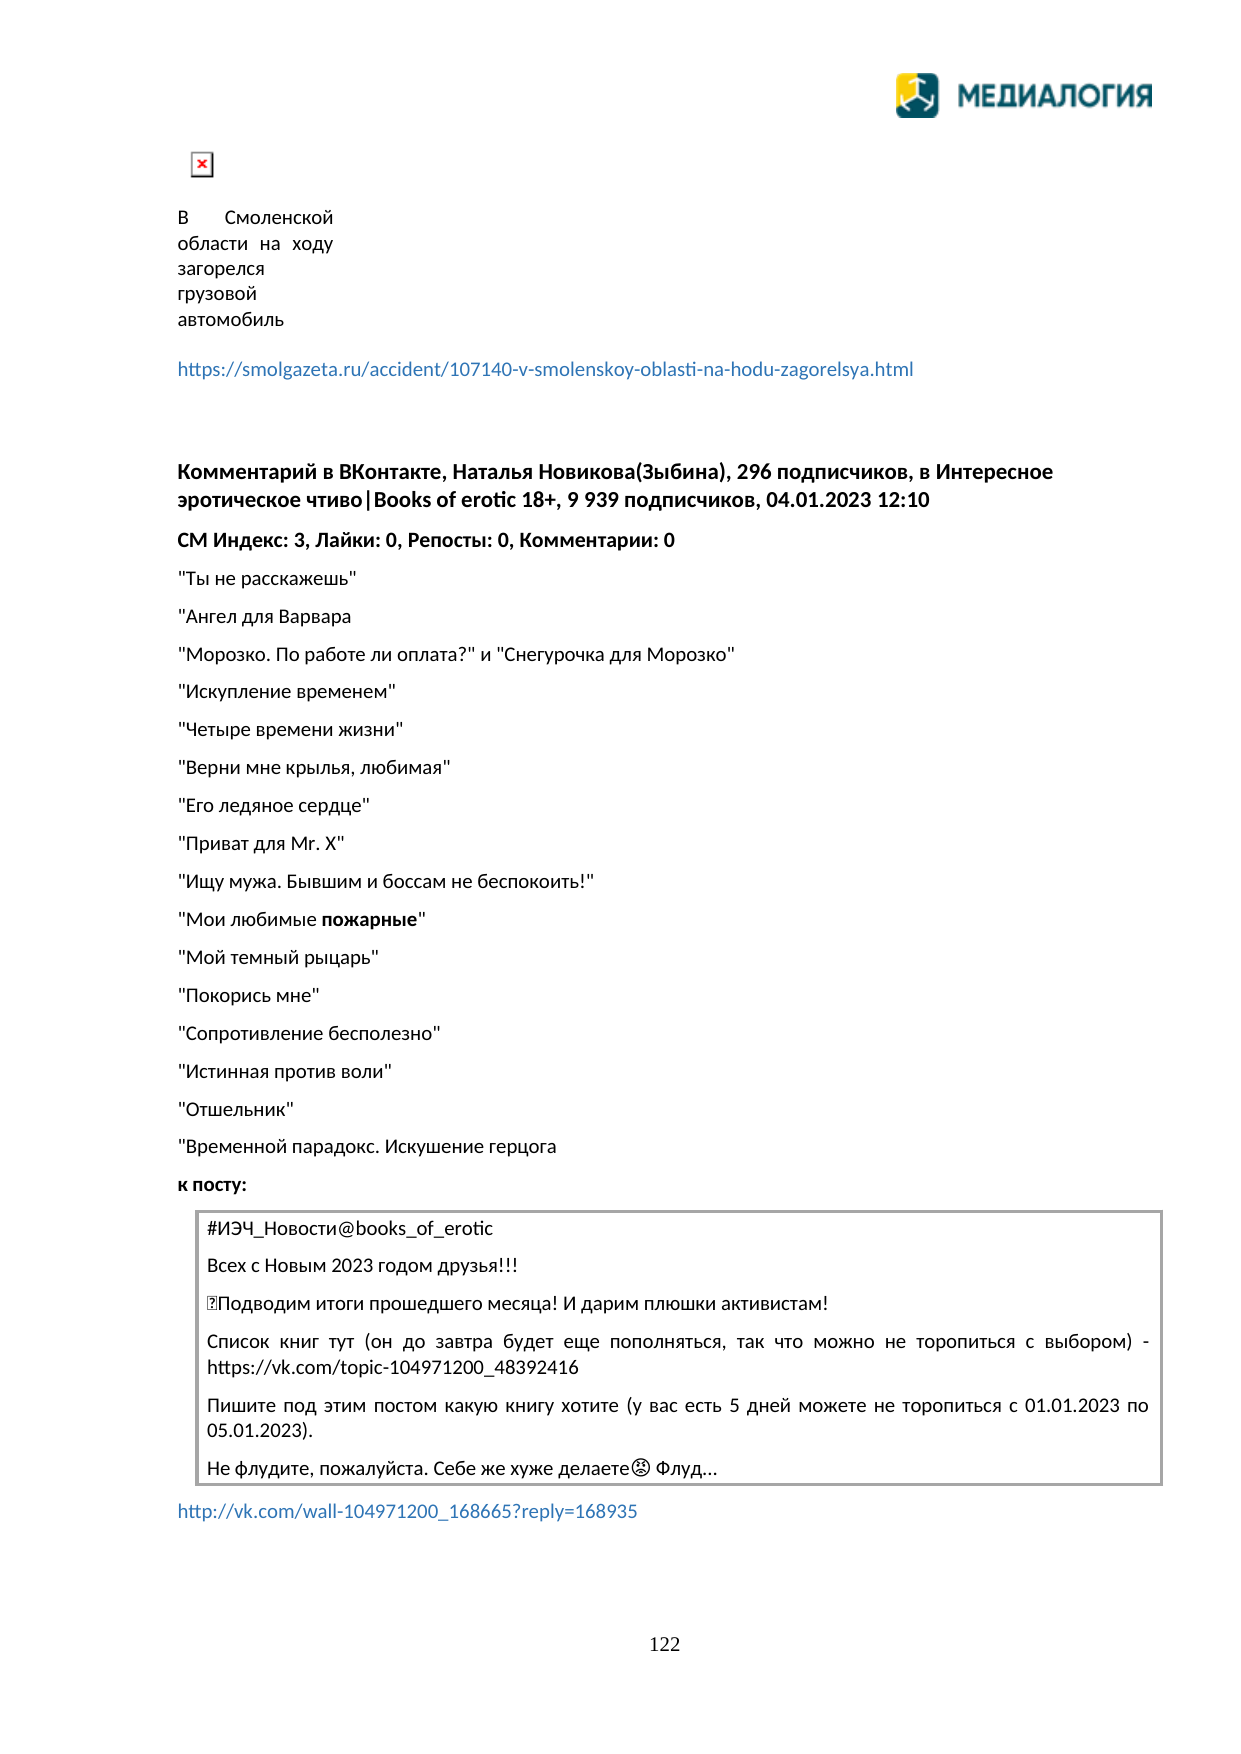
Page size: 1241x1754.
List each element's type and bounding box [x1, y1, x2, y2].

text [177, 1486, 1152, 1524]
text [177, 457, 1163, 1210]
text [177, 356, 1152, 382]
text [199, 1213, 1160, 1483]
picture [896, 73, 1152, 118]
picture [177, 141, 228, 192]
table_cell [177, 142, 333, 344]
